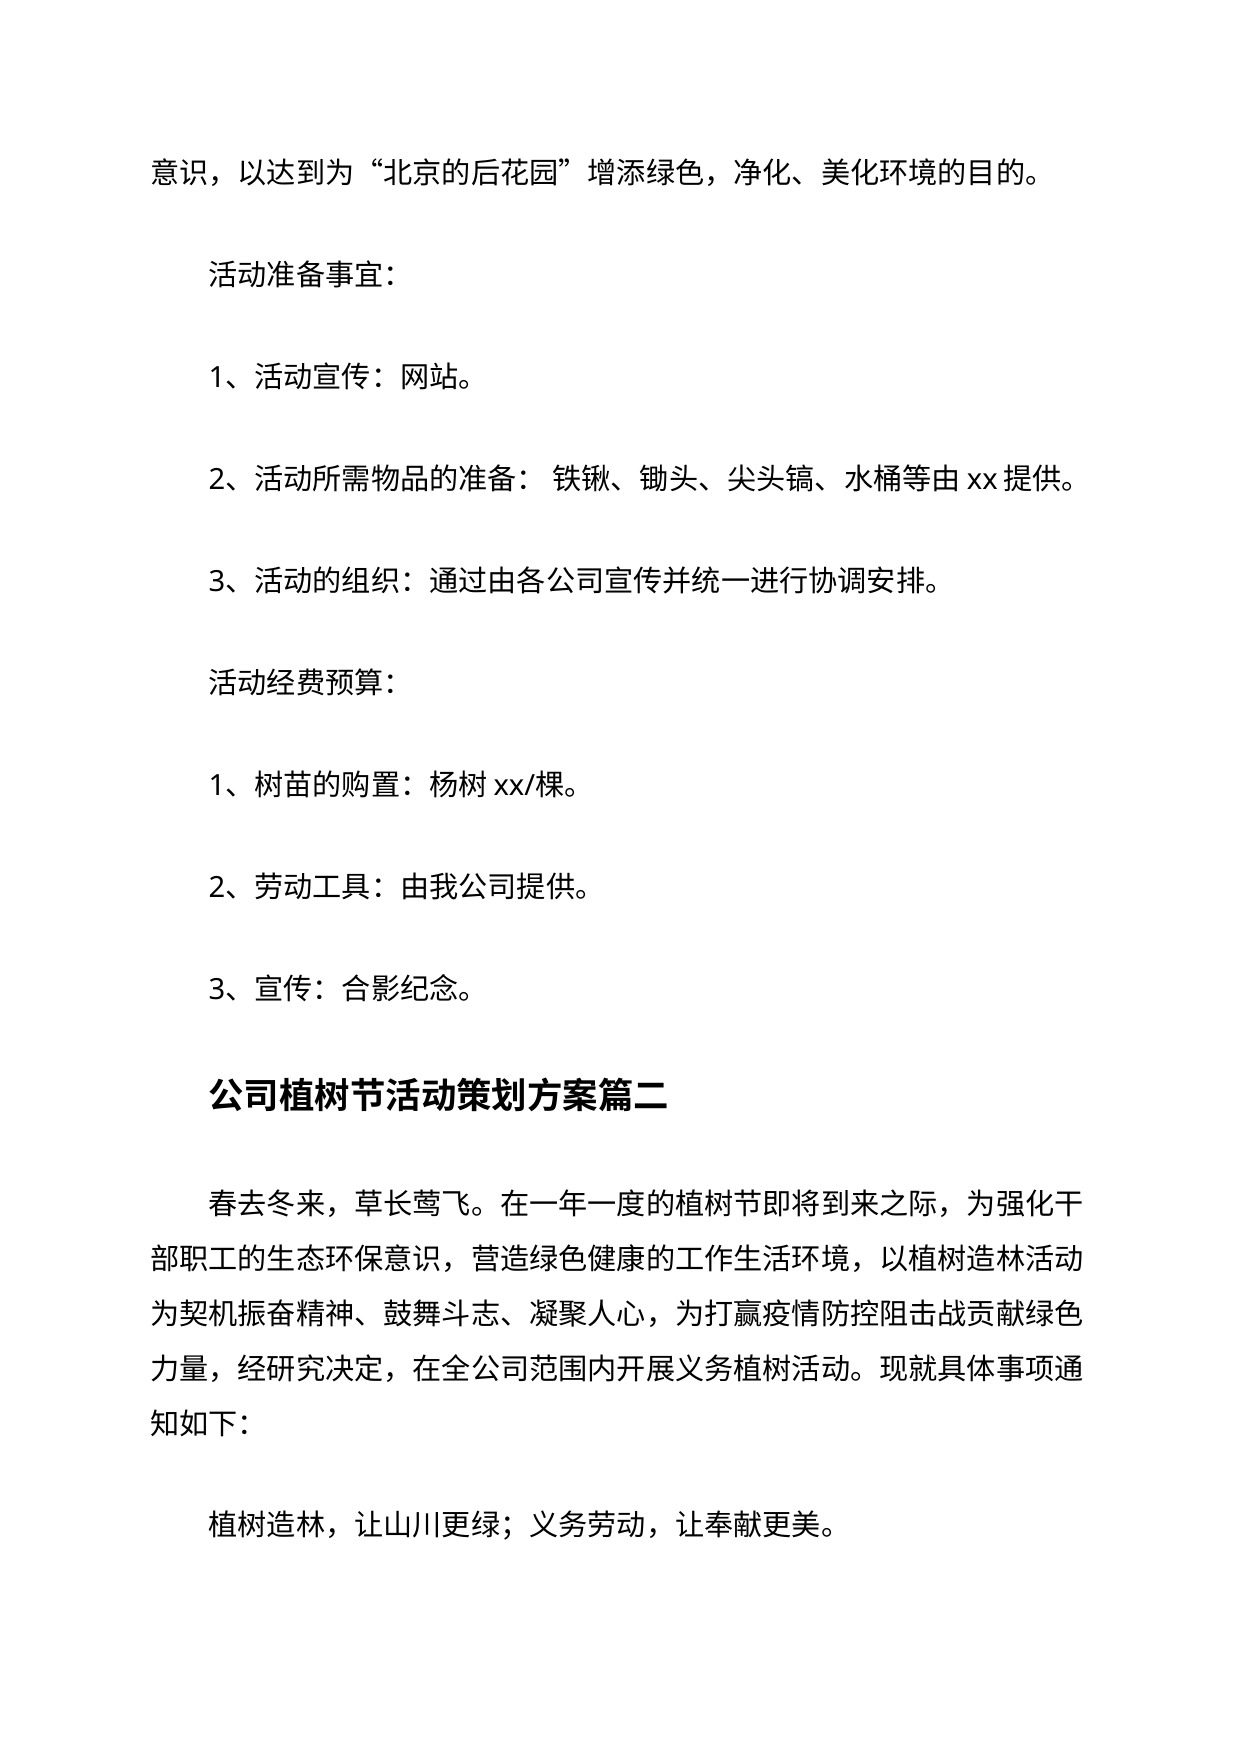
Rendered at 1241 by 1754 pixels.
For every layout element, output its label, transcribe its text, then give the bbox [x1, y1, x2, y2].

text 1、活动宣传：网站。 [150, 353, 1090, 396]
text 2、活动所需物品的准备： 铁锹、锄头、尖头镐、水桶等由xx提供。 [150, 456, 1090, 498]
text 活动准备事宜： [150, 252, 1090, 294]
text 2、劳动工具：由我公司提供。 [150, 863, 1090, 906]
text 活动经费预算： [150, 659, 1090, 702]
text 3、活动的组织：通过由各公司宣传并统一进行协调安排。 [150, 557, 1090, 600]
text 1、树苗的购置：杨树xx/棵。 [150, 761, 1090, 804]
text 3、宣传：合影纪念。 [150, 965, 1090, 1008]
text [150, 150, 1090, 192]
text 公司植树节活动策划方案篇二 [150, 1067, 1090, 1118]
text 植树造林，让山川更绿；义务劳动，让奉献更美。 [150, 1502, 1090, 1544]
text 春去冬来，草长莺飞。在一年一度的植树节即将到来之际，为强化干部职工的生态环保意识，营造绿色健康的工作生活环境，以植树造林活动为契机振奋精神、鼓舞斗志、凝聚人心，为打赢疫情防控阻击战贡献绿色力量，经研究决定，在全公司范围内开展义务植树活动。现就具体事项通知如下： [150, 1181, 1090, 1442]
